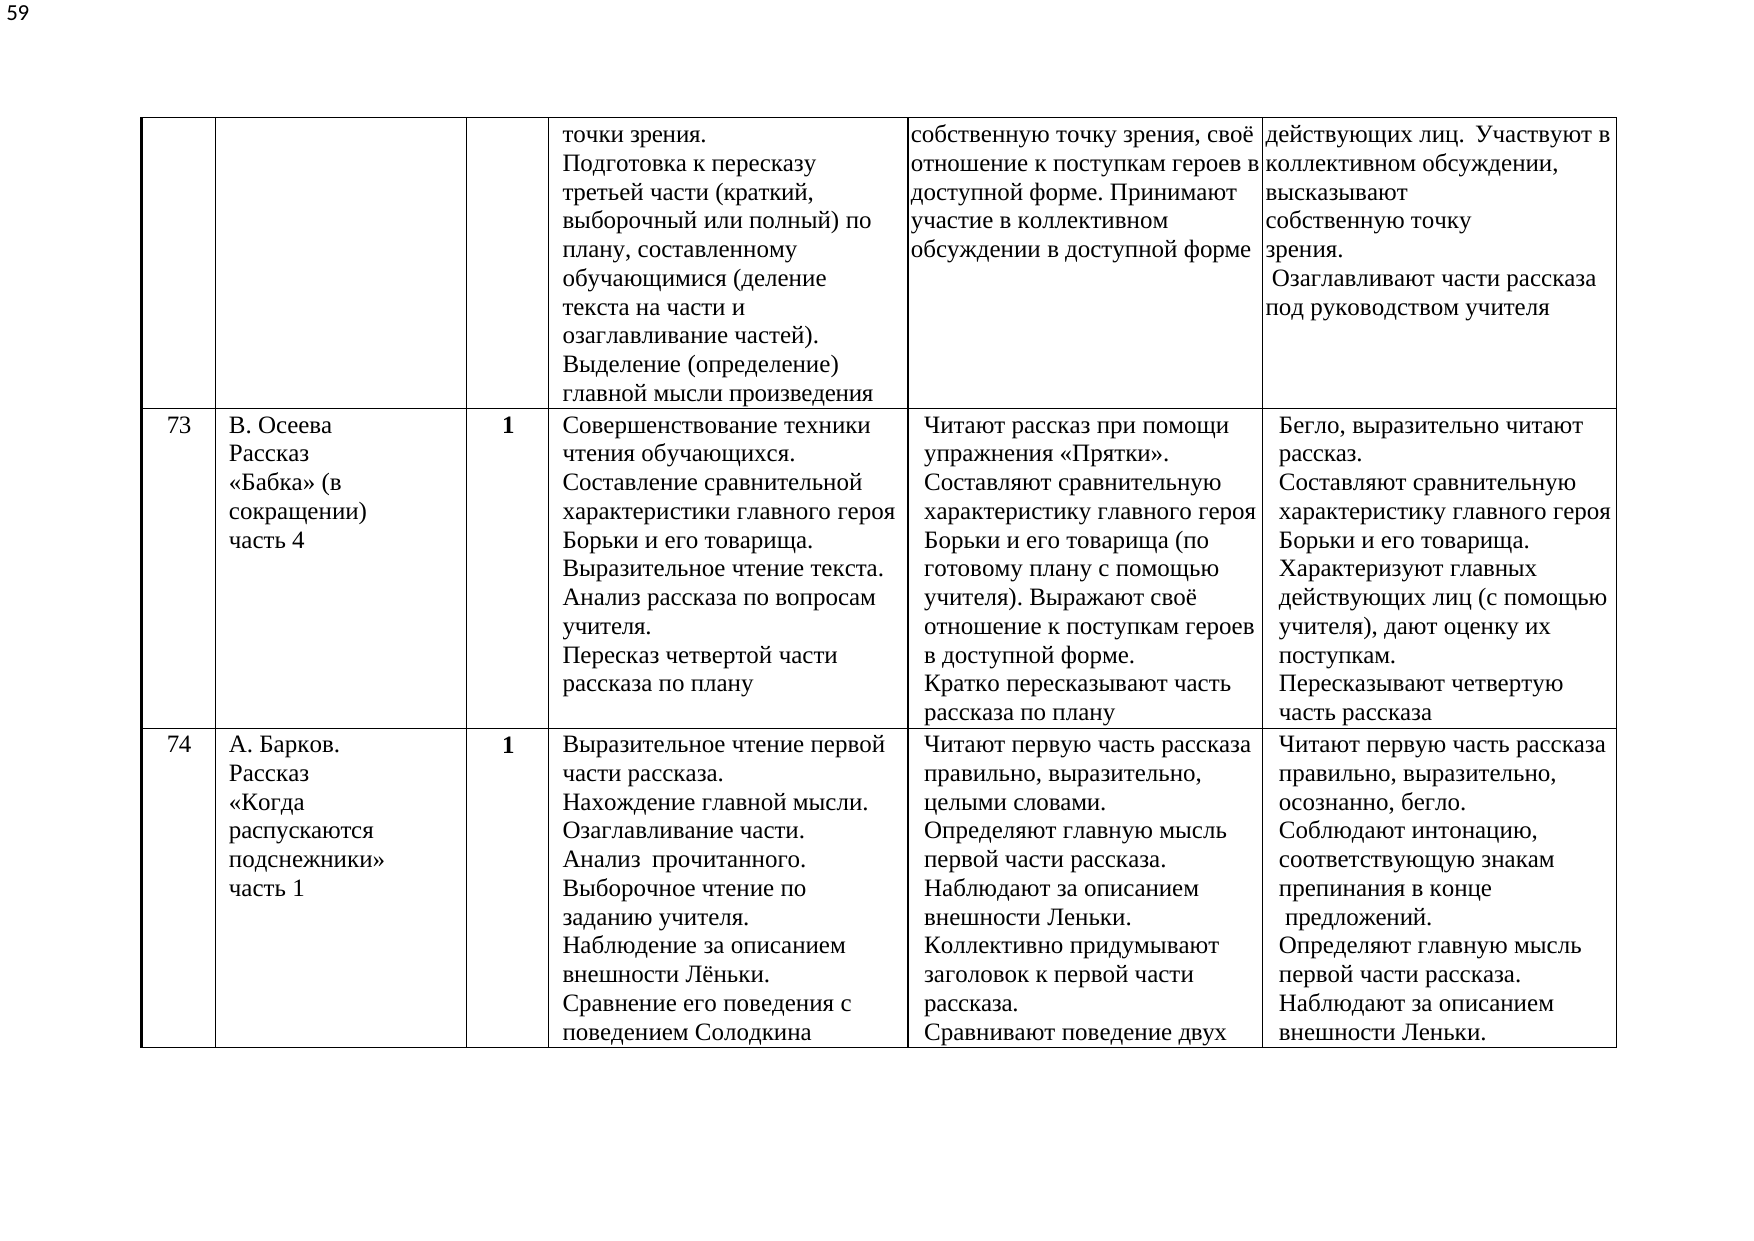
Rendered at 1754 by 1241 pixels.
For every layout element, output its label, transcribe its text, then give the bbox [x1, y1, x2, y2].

table_cell А. Барков. Рассказ «Когда распускаются подснежники» часть 1 [216, 729, 466, 1047]
table_cell Читают первую часть рассказа правильно, выразительно, осознанно, бегло. Соблюдают интонацию, соответствующую знакам препинания в конце предложений. Определяют главную мысль первой части рассказа. Наблюдают за описанием внешности Леньки. [1263, 729, 1616, 1047]
table_cell 1 [467, 729, 548, 1047]
table_cell 1 [467, 409, 548, 727]
table_header [143, 118, 215, 408]
table_cell В. Осеева Рассказ «Бабка» (в сокращении) часть 4 [216, 409, 466, 727]
table_header [216, 118, 466, 408]
table_cell Читают первую часть рассказа правильно, выразительно, целыми словами. Определяют главную мысль первой части рассказа. Наблюдают за описанием внешности Леньки. Коллективно придумывают заголовок к первой части рассказа. Сравнивают поведение двух [909, 729, 1262, 1047]
table_cell 73 [143, 409, 215, 727]
table_cell Читают рассказ при помощи упражнения «Прятки». Составляют сравнительную характеристику главного героя Борьки и его товарища (по готовому плану с помощью учителя). Выражают своё отношение к поступкам героев в доступной форме. Кратко пересказывают часть рассказа по плану [909, 409, 1262, 727]
table_header собственную точку зрения, своё отношение к поступкам героев в доступной форме. Принимают участие в коллективном обсуждении в доступной форме [909, 118, 1262, 408]
table_cell Бегло, выразительно читают рассказ. Составляют сравнительную характеристику главного героя Борьки и его товарища. Характеризуют главных действующих лиц (с помощью учителя), дают оценку их поступкам. Пересказывают четвертую часть рассказа [1263, 409, 1616, 727]
table_cell Совершенствование техники чтения обучающихся. Составление сравнительной характеристики главного героя Борьки и его товарища. Выразительное чтение текста. Анализ рассказа по вопросам учителя. Пересказ четвертой части рассказа по плану [549, 409, 907, 727]
table_header действующих лиц. Участвуют в коллективном обсуждении, высказывают собственную точку зрения. Озаглавливают части рассказа под руководством учителя [1263, 118, 1616, 408]
table_cell Выразительное чтение первой части рассказа. Нахождение главной мысли. Озаглавливание части. Анализ прочитанного. Выборочное чтение по заданию учителя. Наблюдение за описанием внешности Лёньки. Сравнение его поведения с поведением Солодкина [549, 729, 907, 1047]
table_header точки зрения. Подготовка к пересказу третьей части (краткий, выборочный или полный) по плану, составленному обучающимися (деление текста на части и озаглавливание частей). Выделение (определение) главной мысли произведения [549, 118, 907, 408]
table_cell 74 [143, 729, 215, 1047]
table_header [467, 118, 548, 408]
